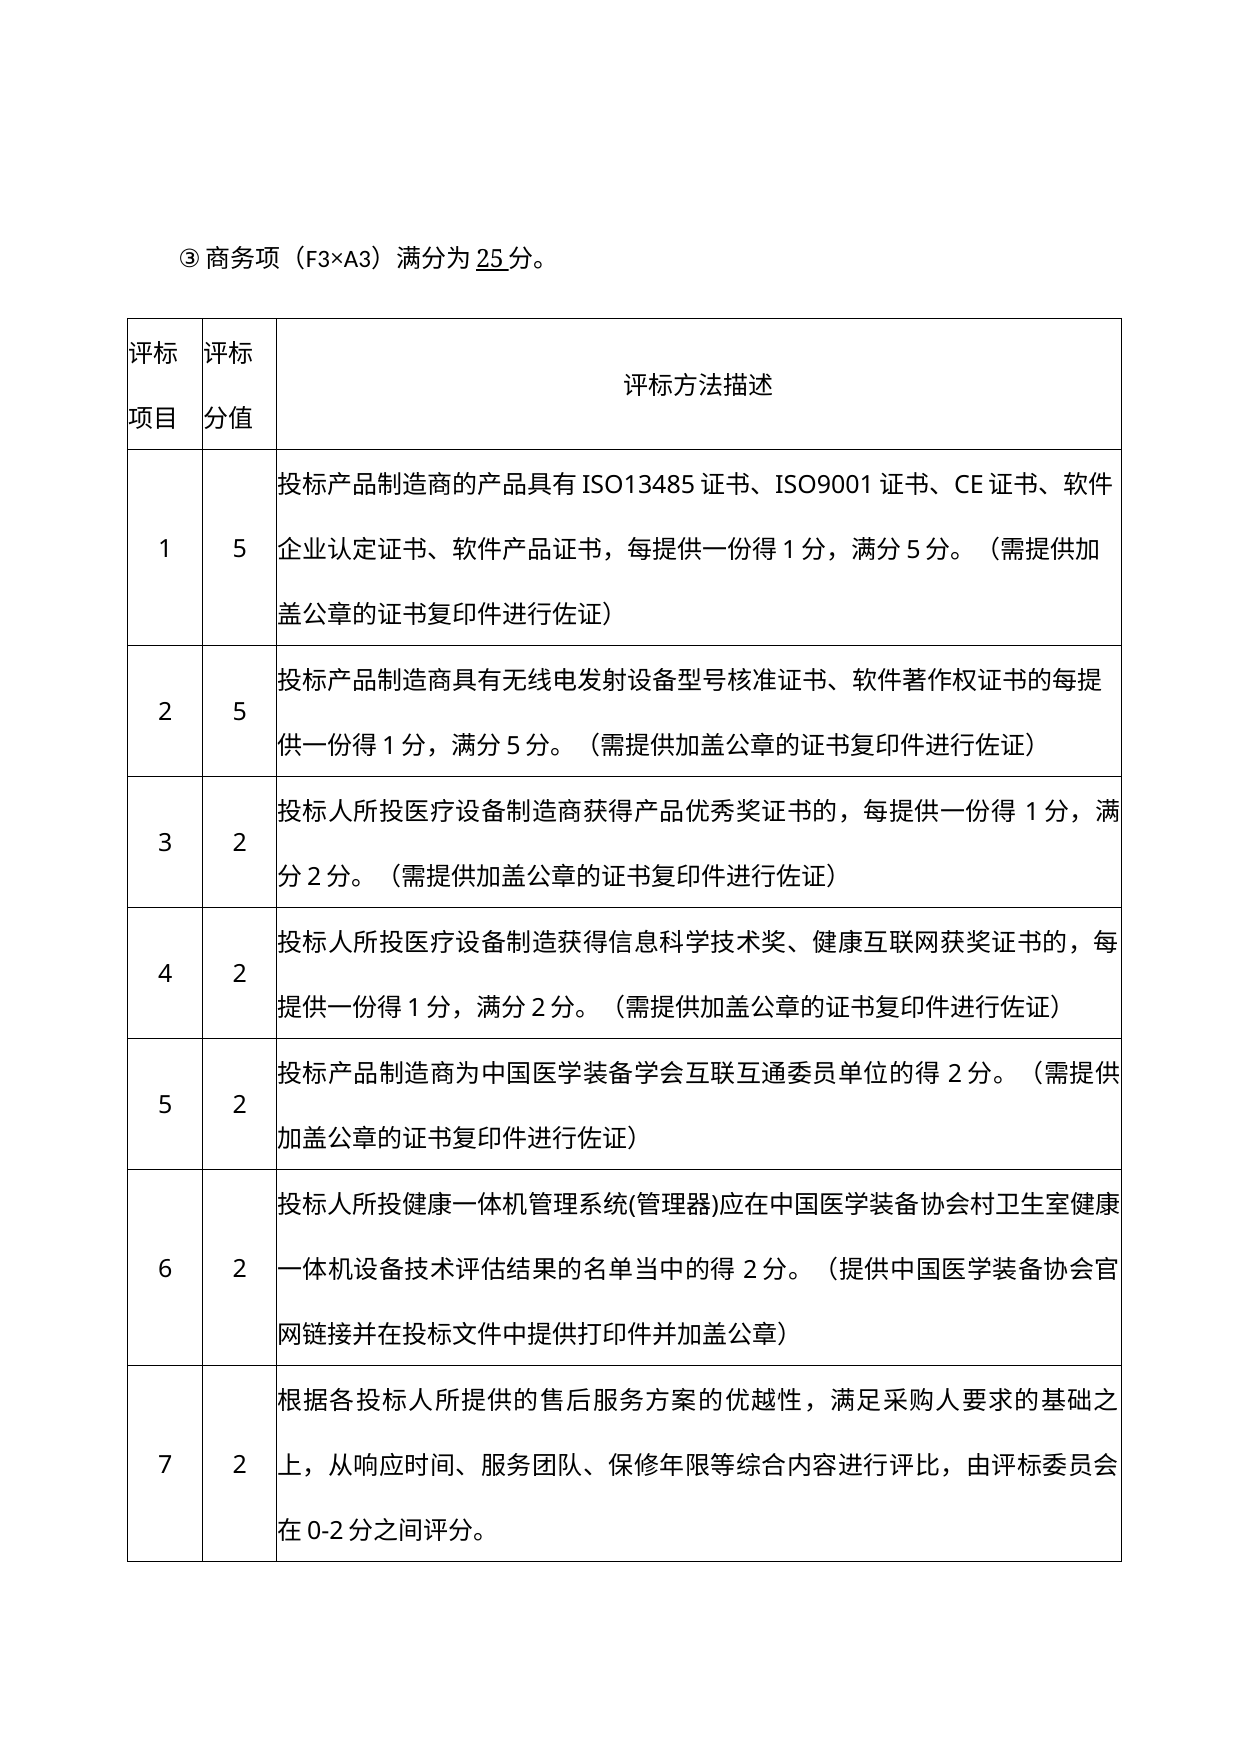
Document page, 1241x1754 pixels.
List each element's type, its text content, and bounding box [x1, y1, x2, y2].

table_cell 5 [128, 1039, 202, 1169]
table_cell 投标人所投健康一体机管理系统(管理器)应在中国医学装备协会村卫生室健康一体机设备技术评估结果的名单当中的得2分。（提供中国医学装备协会官网链接并在投标文件中提供打印件并加盖公章） [277, 1170, 1121, 1365]
table_cell 2 [203, 1170, 276, 1365]
table_header 评标分值 [203, 319, 276, 449]
table_cell 1 [128, 450, 202, 645]
table_cell 4 [128, 908, 202, 1038]
table_cell 3 [128, 777, 202, 907]
table_cell 投标产品制造商具有无线电发射设备型号核准证书、软件著作权证书的每提供一份得1分，满分5分。（需提供加盖公章的证书复印件进行佐证） [277, 646, 1121, 776]
table_cell 投标产品制造商为中国医学装备学会互联互通委员单位的得2分。（需提供加盖公章的证书复印件进行佐证） [277, 1039, 1121, 1169]
table_cell 2 [203, 908, 276, 1038]
table_cell 6 [128, 1170, 202, 1365]
table_cell 5 [203, 450, 276, 645]
text ③商务项（F3×A3）满分为25分。 [128, 224, 1112, 289]
table_cell 投标人所投医疗设备制造商获得产品优秀奖证书的，每提供一份得1分，满分2分。（需提供加盖公章的证书复印件进行佐证） [277, 777, 1121, 907]
table_cell 7 [128, 1366, 202, 1561]
table_header 评标方法描述 [277, 319, 1121, 449]
table_cell 2 [128, 646, 202, 776]
table_header 评标项目 [128, 319, 202, 449]
table_cell 5 [203, 646, 276, 776]
table_cell 2 [203, 1366, 276, 1561]
table_cell 2 [203, 777, 276, 907]
table_cell 投标产品制造商的产品具有ISO13485证书、ISO9001证书、CE证书、软件企业认定证书、软件产品证书，每提供一份得1分，满分5分。（需提供加盖公章的证书复印件进行佐证） [277, 450, 1121, 645]
table_cell 根据各投标人所提供的售后服务方案的优越性，满足采购人要求的基础之上，从响应时间、服务团队、保修年限等综合内容进行评比，由评标委员会在0-2分之间评分。 [277, 1366, 1121, 1561]
table_cell 投标人所投医疗设备制造获得信息科学技术奖、健康互联网获奖证书的，每提供一份得1分，满分2分。（需提供加盖公章的证书复印件进行佐证） [277, 908, 1121, 1038]
table_cell 2 [203, 1039, 276, 1169]
